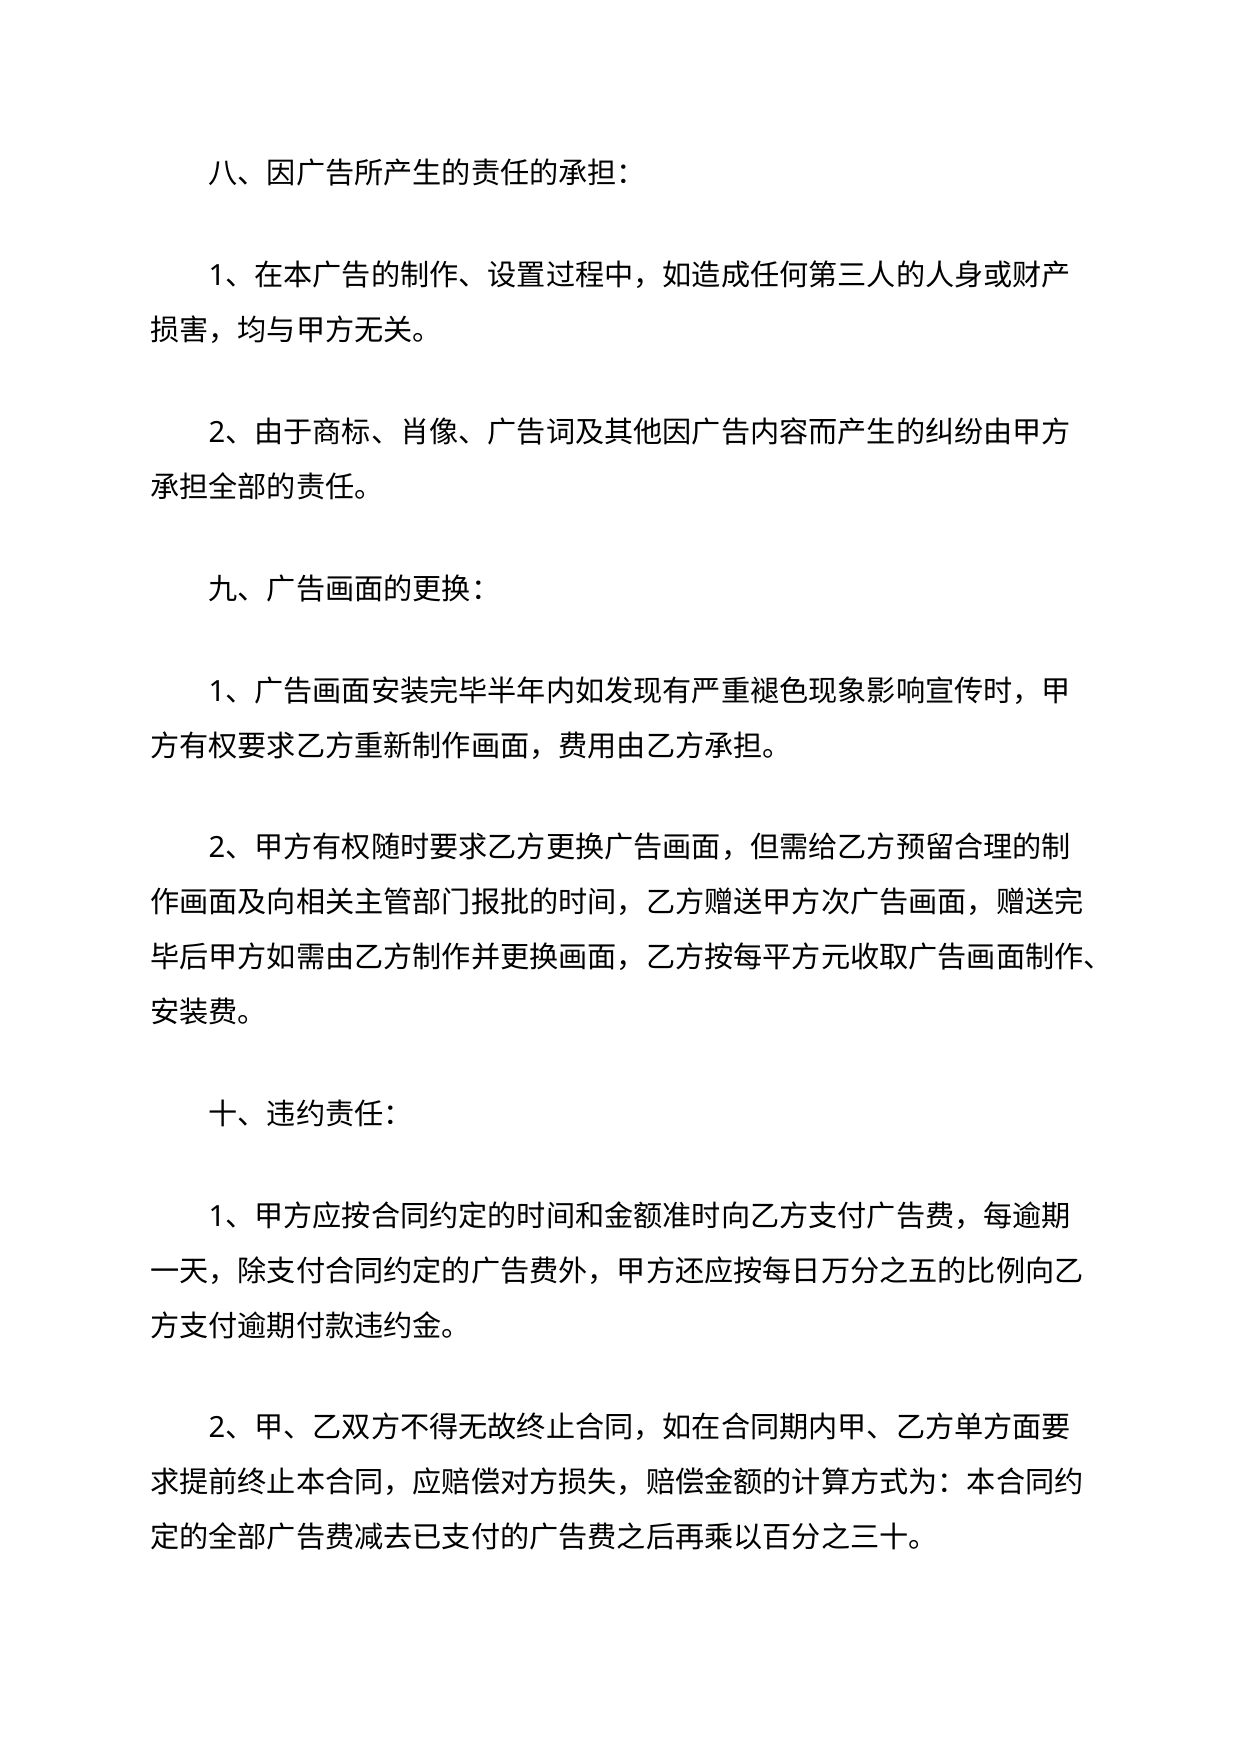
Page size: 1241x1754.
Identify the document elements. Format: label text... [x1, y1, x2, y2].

text 八、因广告所产生的责任的承担： [150, 150, 1090, 192]
text 1、在本广告的制作、设置过程中，如造成任何第三人的人身或财产损害，均与甲方无关。 [150, 252, 1090, 349]
text 十、违约责任： [150, 1090, 1090, 1133]
text 2、由于商标、肖像、广告词及其他因广告内容而产生的纠纷由甲方承担全部的责任。 [150, 408, 1090, 506]
text 2、甲方有权随时要求乙方更换广告画面，但需给乙方预留合理的制作画面及向相关主管部门报批的时间，乙方赠送甲方次广告画面，赠送完毕后甲方如需由乙方制作并更换画面，乙方按每平方元收取广告画面制作、安装费。 [150, 824, 1090, 1031]
text 九、广告画面的更换： [150, 565, 1090, 608]
text 1、甲方应按合同约定的时间和金额准时向乙方支付广告费，每逾期一天，除支付合同约定的广告费外，甲方还应按每日万分之五的比例向乙方支付逾期付款违约金。 [150, 1192, 1090, 1344]
text 1、广告画面安装完毕半年内如发现有严重褪色现象影响宣传时，甲方有权要求乙方重新制作画面，费用由乙方承担。 [150, 667, 1090, 764]
text 2、甲、乙双方不得无故终止合同，如在合同期内甲、乙方单方面要求提前终止本合同，应赔偿对方损失，赔偿金额的计算方式为：本合同约定的全部广告费减去已支付的广告费之后再乘以百分之三十。 [150, 1404, 1090, 1556]
